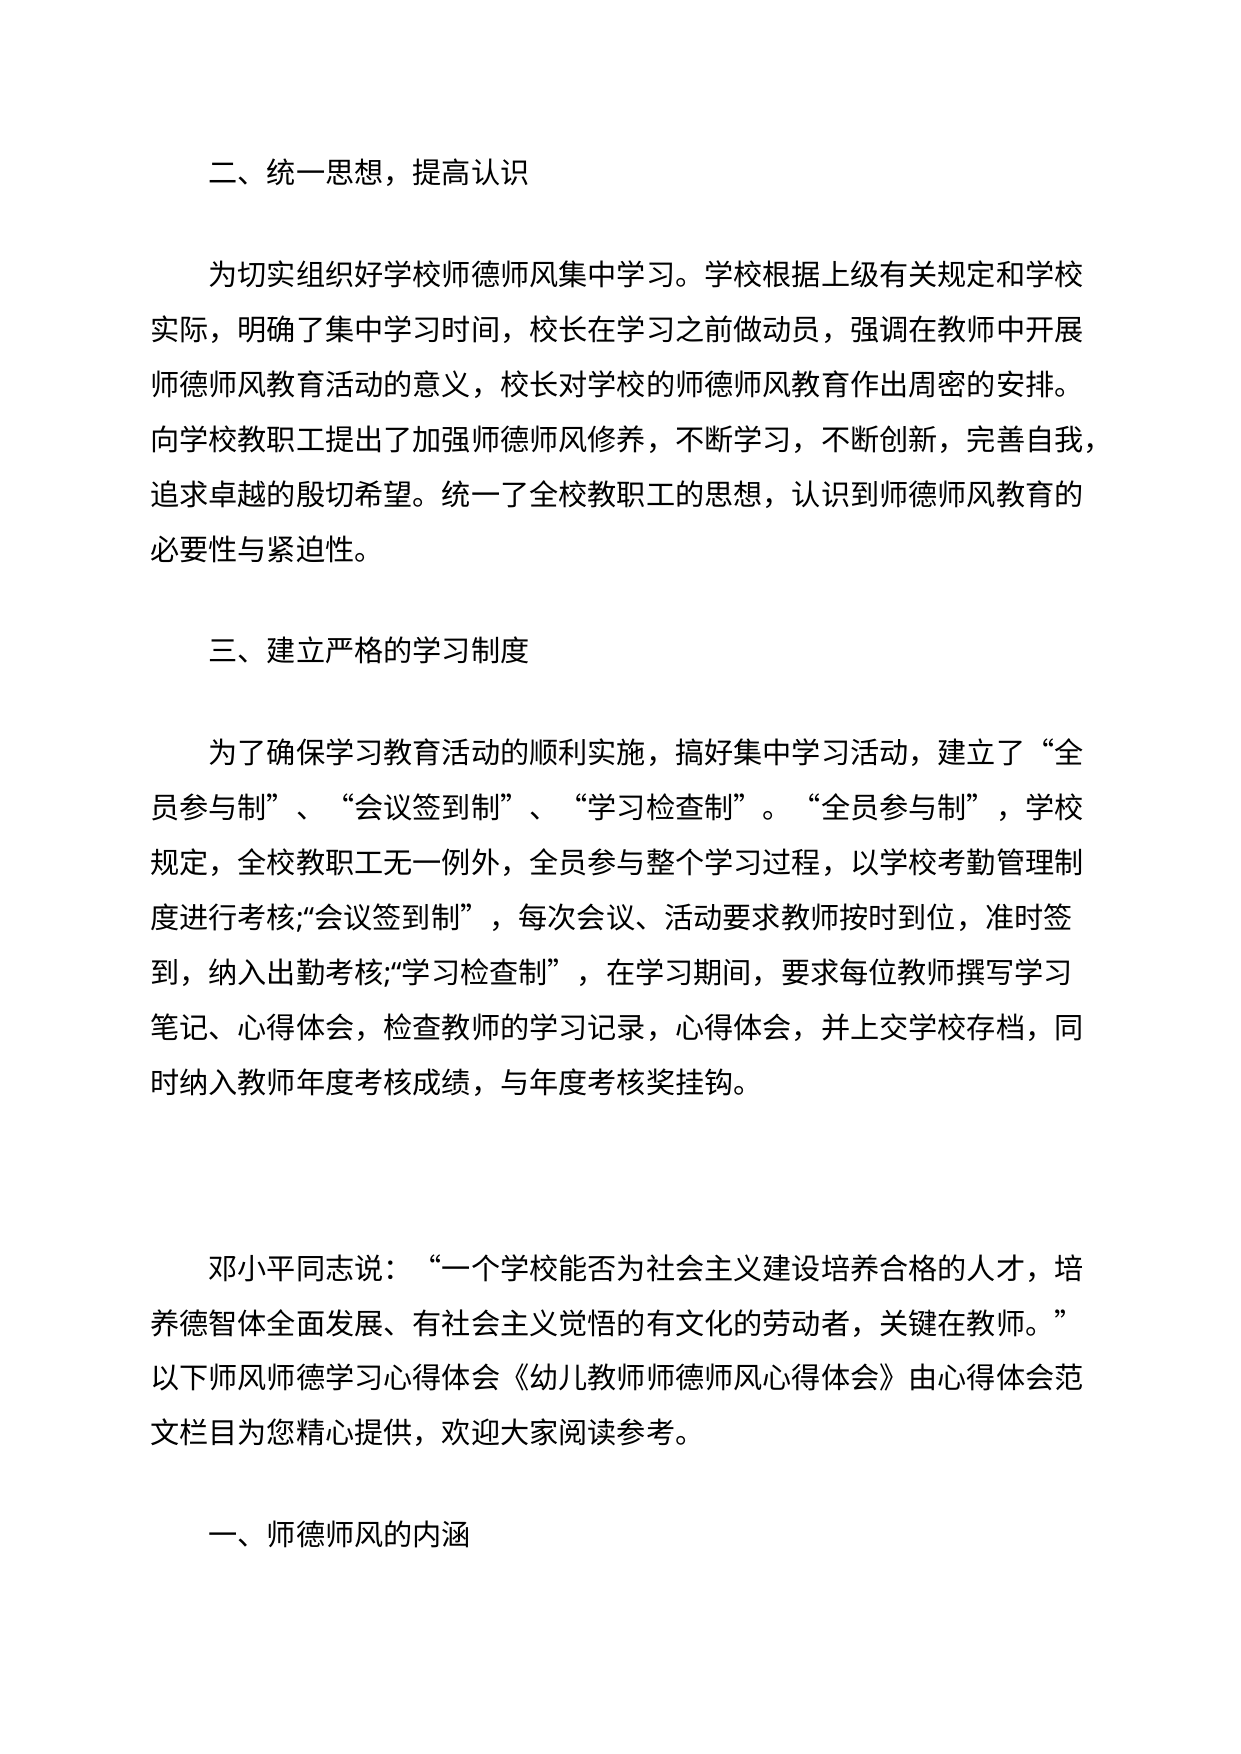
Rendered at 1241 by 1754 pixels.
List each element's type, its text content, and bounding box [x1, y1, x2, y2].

text 三、建立严格的学习制度 [150, 628, 1090, 670]
text 为了确保学习教育活动的顺利实施，搞好集中学习活动，建立了“全员参与制”、“会议签到制”、“学习检查制”。“全员参与制”，学校规定，全校教职工无一例外，全员参与整个学习过程，以学校考勤管理制度进行考核;“会议签到制”，每次会议、活动要求教师按时到位，准时签到，纳入出勤考核;“学习检查制”，在学习期间，要求每位教师撰写学习笔记、心得体会，检查教师的学习记录，心得体会，并上交学校存档，同时纳入教师年度考核成绩，与年度考核奖挂钩。 [150, 730, 1090, 1102]
text 二、统一思想，提高认识 [150, 150, 1090, 192]
text 一、师德师风的内涵 [150, 1512, 1090, 1554]
text 邓小平同志说：“一个学校能否为社会主义建设培养合格的人才，培养德智体全面发展、有社会主义觉悟的有文化的劳动者，关键在教师。”以下师风师德学习心得体会《幼儿教师师德师风心得体会》由心得体会范文栏目为您精心提供，欢迎大家阅读参考。 [150, 1245, 1090, 1452]
text 为切实组织好学校师德师风集中学习。学校根据上级有关规定和学校实际，明确了集中学习时间，校长在学习之前做动员，强调在教师中开展师德师风教育活动的意义，校长对学校的师德师风教育作出周密的安排。向学校教职工提出了加强师德师风修养，不断学习，不断创新，完善自我，追求卓越的殷切希望。统一了全校教职工的思想，认识到师德师风教育的必要性与紧迫性。 [150, 252, 1090, 568]
